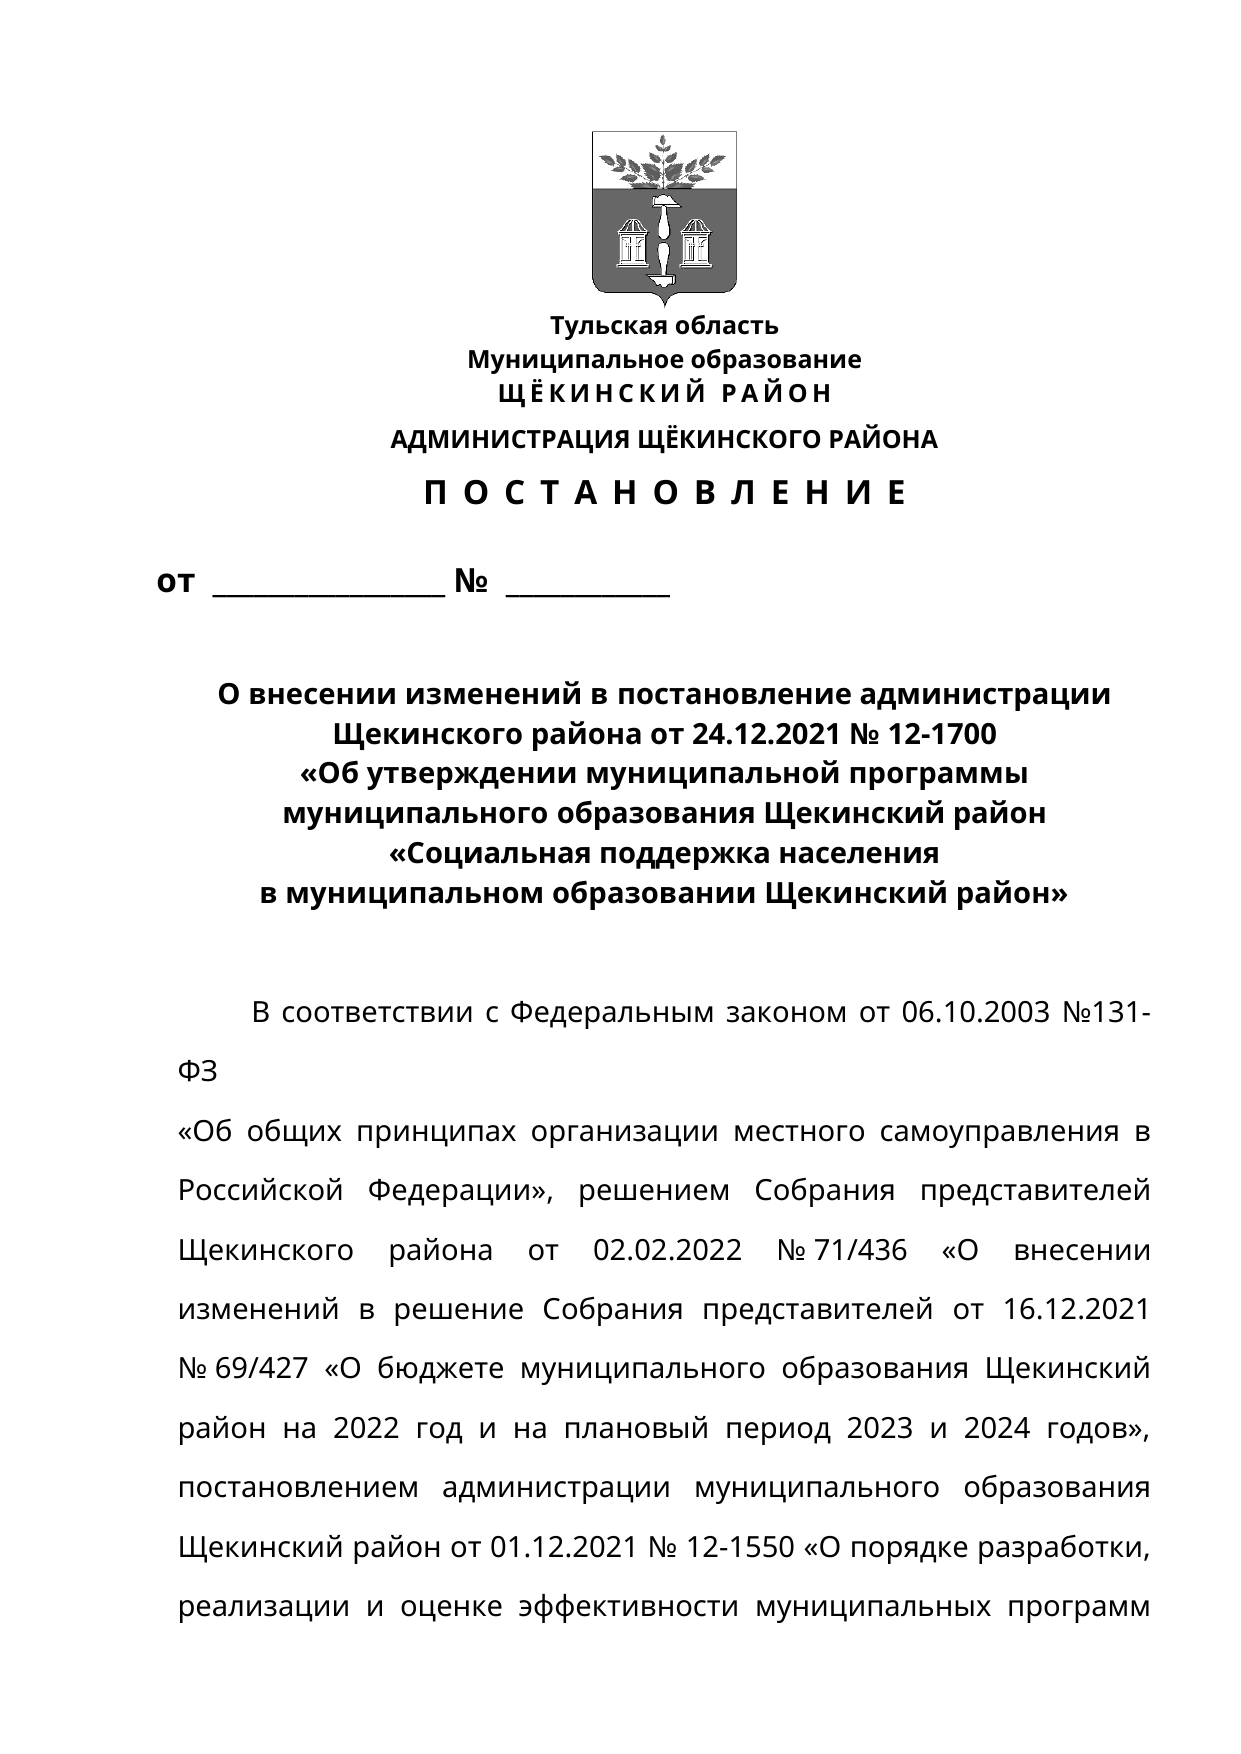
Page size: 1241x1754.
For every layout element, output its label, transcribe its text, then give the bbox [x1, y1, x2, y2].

text Тульская область [177, 307, 1152, 341]
text О внесении изменений в постановление администрации [177, 673, 1152, 713]
text П О С Т А Н О В Л Е Н И Е [177, 468, 1152, 514]
text Муниципальное образование [177, 341, 1152, 375]
text «Об утверждении муниципальной программы муниципального образования Щекинский район «Социальная поддержка населения [177, 753, 1152, 872]
text АДМИНИСТРАЦИЯ ЩЁКИНСКОГО РАЙОНА [177, 422, 1152, 456]
text Щекинского района от 24.12.2021 № 12-1700 [177, 713, 1152, 753]
text ЩЁКИНСКИЙ РАЙОН [177, 375, 1152, 409]
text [177, 991, 1152, 1625]
text в муниципальном образовании Щекинский район» [177, 872, 1152, 912]
